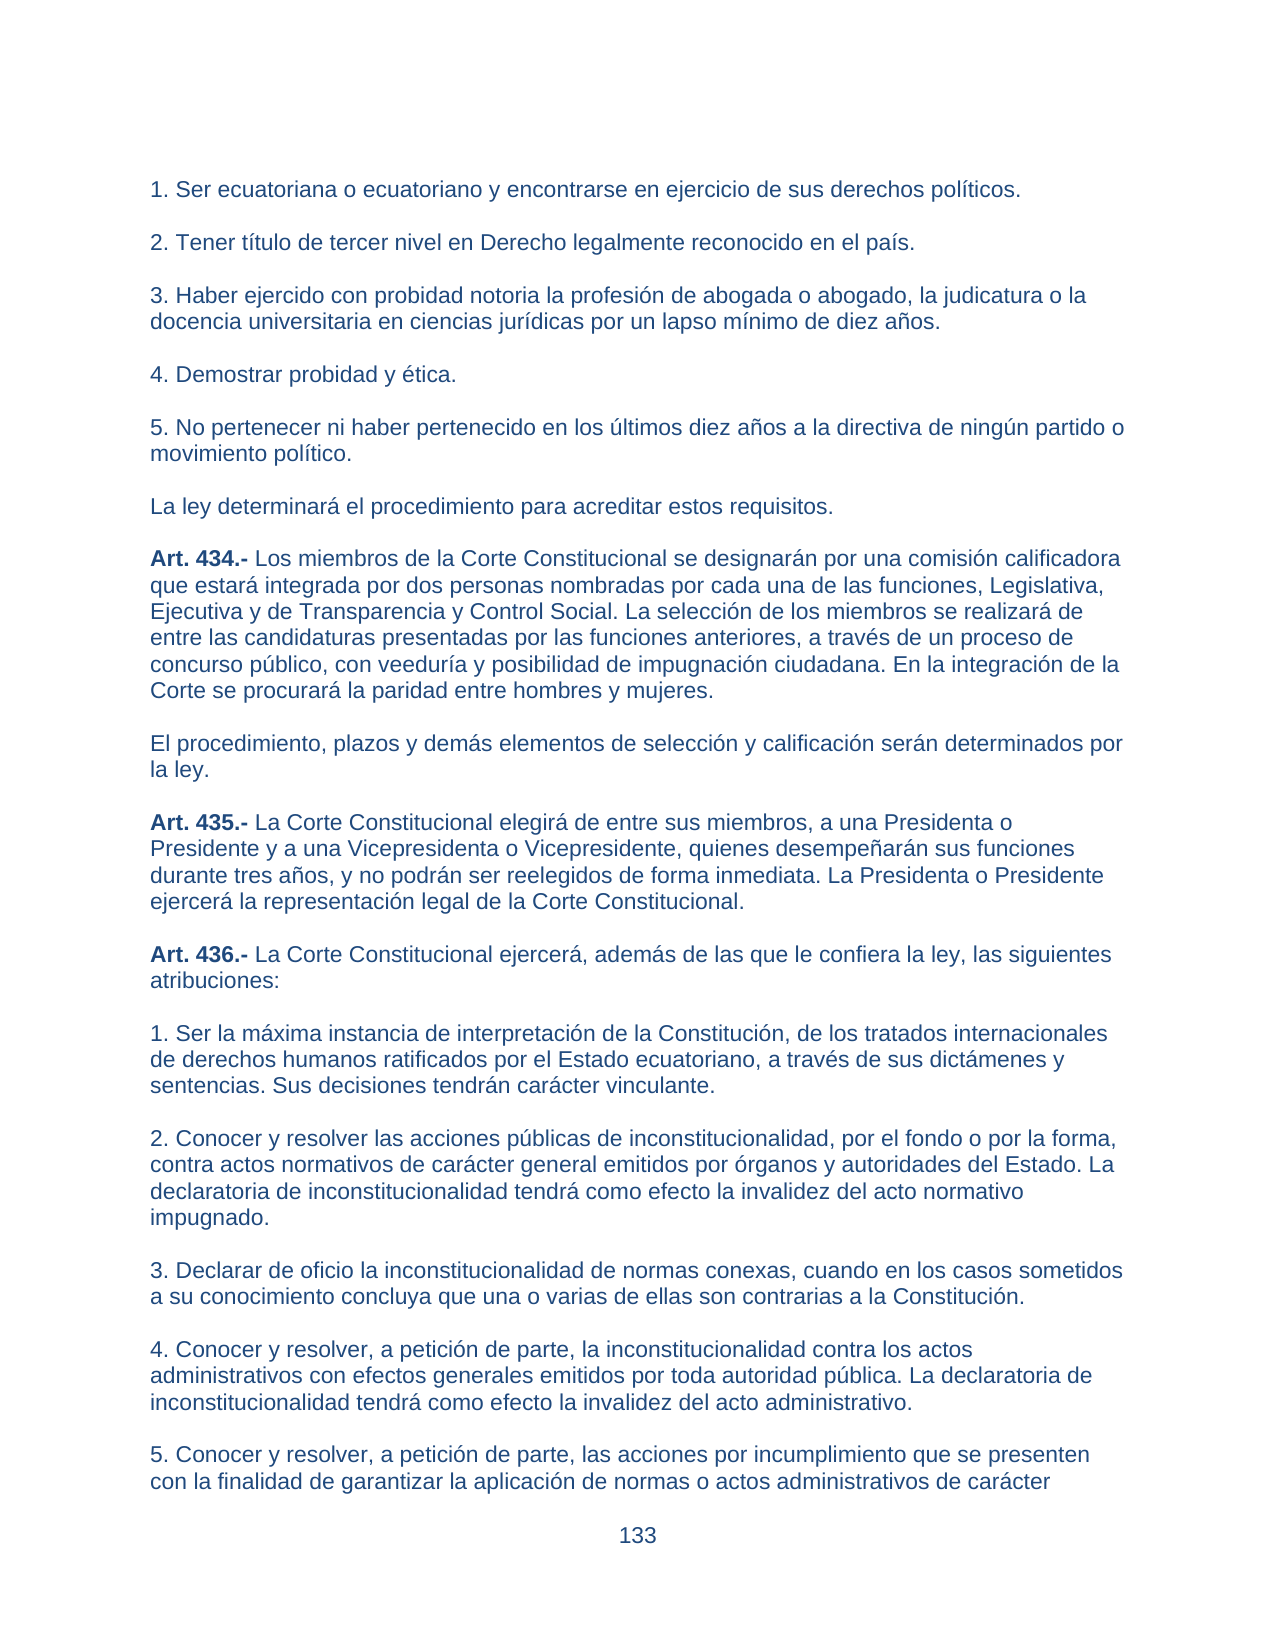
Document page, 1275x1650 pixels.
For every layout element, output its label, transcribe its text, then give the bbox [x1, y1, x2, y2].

text Art. 435.- La Corte Constitucional elegirá de entre sus miembros, a una Presidenta o Presidente y a una Vicepresidenta o Vicepresidente, quienes desempeñarán sus funciones durante tres años, y no podrán ser reelegidos de forma inmediata. La Presidenta o Presidente ejercerá la representación legal de la Corte Constitucional. [150, 809, 1125, 914]
text 2. Conocer y resolver las acciones públicas de inconstitucionalidad, por el fondo o por la forma, contra actos normativos de carácter general emitidos por órganos y autoridades del Estado. La declaratoria de inconstitucionalidad tendrá como efecto la invalidez del acto normativo impugnado. [150, 1125, 1125, 1231]
text La ley determinará el procedimiento para acreditar estos requisitos. [150, 493, 1125, 519]
text Art. 434.- Los miembros de la Corte Constitucional se designarán por una comisión calificadora que estará integrada por dos personas nombradas por cada una de las funciones, Legislativa, Ejecutiva y de Transparencia y Control Social. La selección de los miembros se realizará de entre las candidaturas presentadas por las funciones anteriores, a través de un proceso de concurso público, con veeduría y posibilidad de impugnación ciudadana. En la integración de la Corte se procurará la paridad entre hombres y mujeres. [150, 545, 1125, 703]
text 5. No pertenecer ni haber pertenecido en los últimos diez años a la directiva de ningún partido o movimiento político. [150, 413, 1125, 466]
text 4. Conocer y resolver, a petición de parte, la inconstitucionalidad contra los actos administrativos con efectos generales emitidos por toda autoridad pública. La declaratoria de inconstitucionalidad tendrá como efecto la invalidez del acto administrativo. [150, 1336, 1125, 1415]
text El procedimiento, plazos y demás elementos de selección y calificación serán determinados por la ley. [150, 730, 1125, 782]
text 4. Demostrar probidad y ética. [150, 361, 1125, 387]
text Art. 436.- La Corte Constitucional ejercerá, además de las que le confiera la ley, las siguientes atribuciones: [150, 941, 1125, 993]
text 3. Haber ejercido con probidad notoria la profesión de abogada o abogado, la judicatura o la docencia universitaria en ciencias jurídicas por un lapso mínimo de diez años. [150, 282, 1125, 334]
text 1. Ser la máxima instancia de interpretación de la Constitución, de los tratados internacionales de derechos humanos ratificados por el Estado ecuatoriano, a través de sus dictámenes y sentencias. Sus decisiones tendrán carácter vinculante. [150, 1020, 1125, 1099]
text 1. Ser ecuatoriana o ecuatoriano y encontrarse en ejercicio de sus derechos políticos. [150, 176, 1125, 203]
text 2. Tener título de tercer nivel en Derecho legalmente reconocido en el país. [150, 229, 1125, 255]
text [150, 1441, 1125, 1494]
text 3. Declarar de oficio la inconstitucionalidad de normas conexas, cuando en los casos sometidos a su conocimiento concluya que una o varias de ellas son contrarias a la Constitución. [150, 1257, 1125, 1309]
